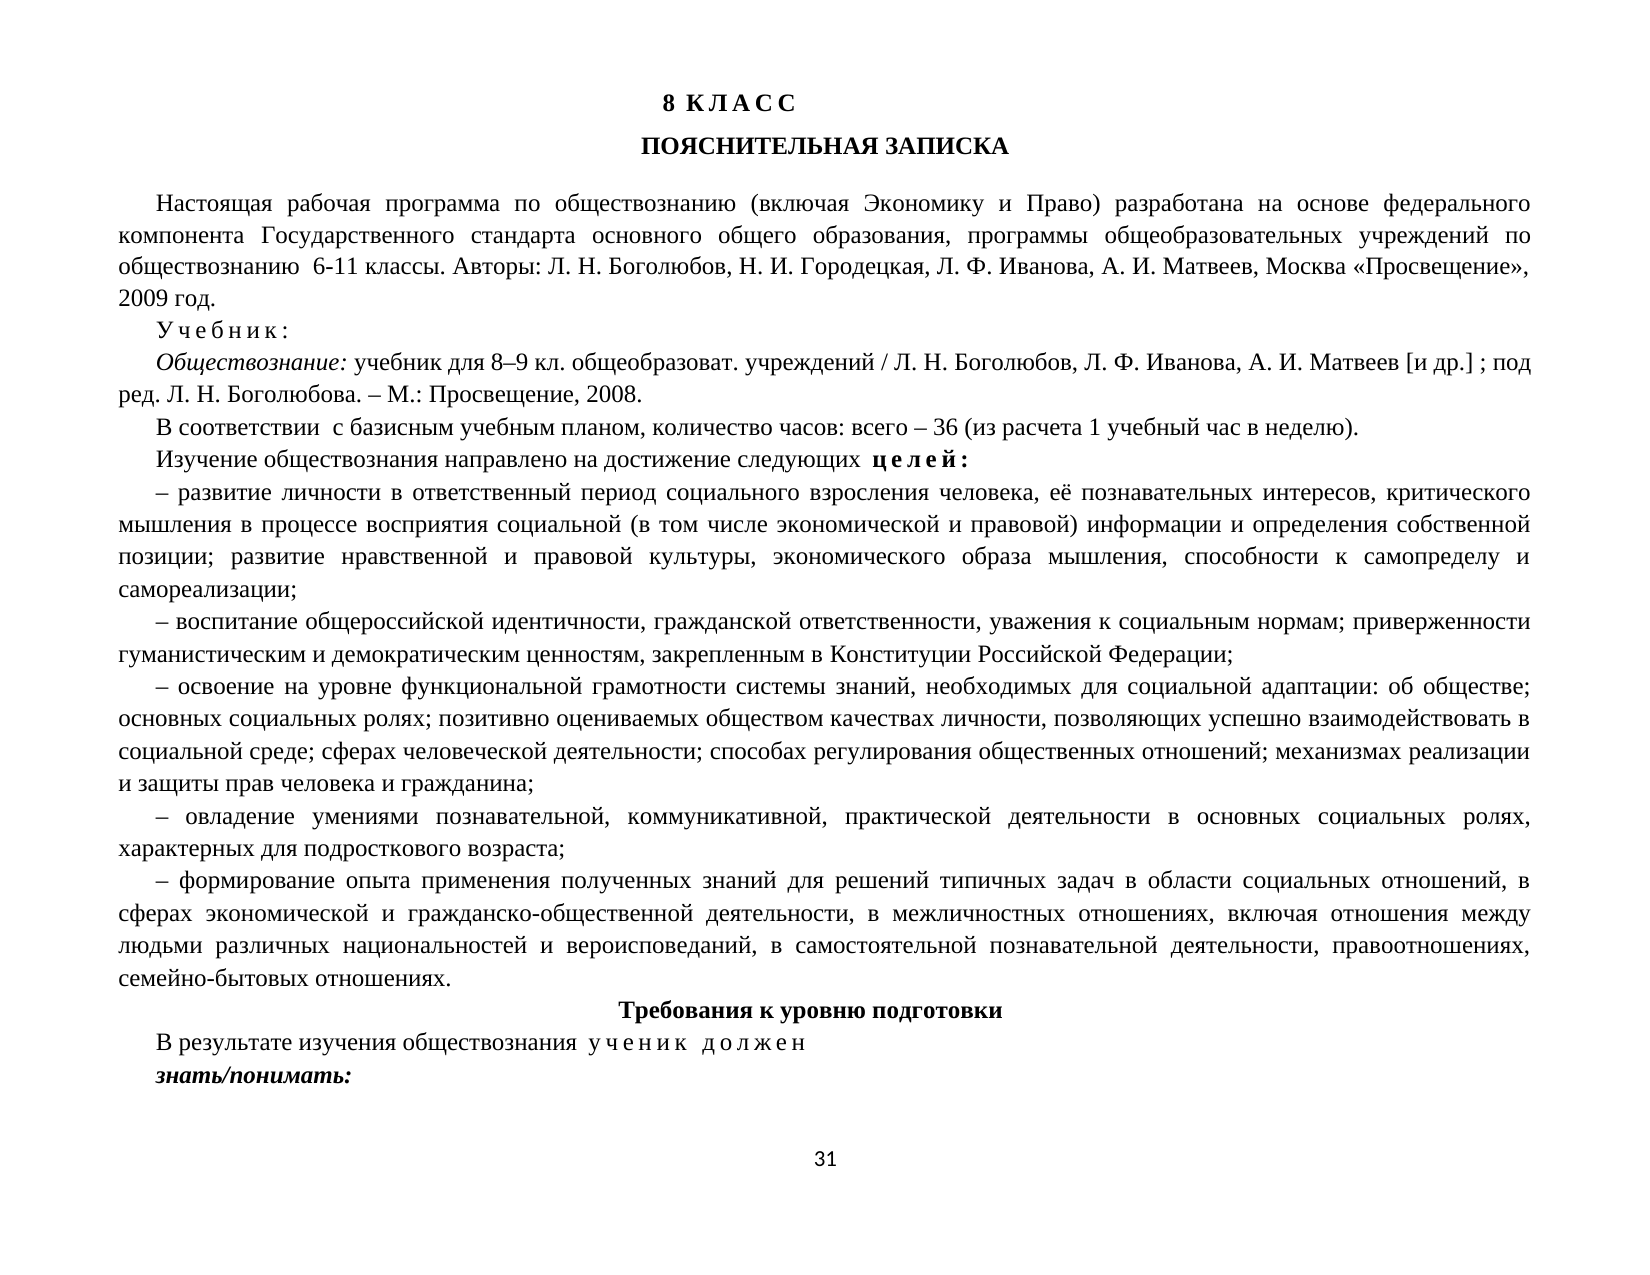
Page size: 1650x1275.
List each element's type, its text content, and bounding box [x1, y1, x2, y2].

text Настоящая рабочая программа по обществознанию (включая Экономику и Право) разработана на основе федерального компонента государственного стандарта основного общего образования, программы общеобразовательных учреждений по обществознанию 6-11 классы. Авторы: Л. Н. Боголюбов, Н. И. Городецкая, Л. Ф. Иванова, А. И. Матвеев, Москва «Просвещение», 2009 год. [118, 188, 1532, 312]
text ПОЯСНИТЕЛЬНАЯ ЗАПИСКА [118, 131, 1532, 160]
text Изучение обществознания направлено на достижение следующих целей: [118, 444, 1532, 473]
text – овладение умениями познавательной, коммуникативной, практической деятельности в основных социальных ролях, характерных для подросткового возраста; [118, 801, 1532, 862]
text обществознание: учебник для 8–9 кл. общеобразоват. учреждений / Л. Н. Боголюбов, Л. Ф. Иванова, А. И. Матвеев [и др.] ; под ред. Л. Н. Боголюбова. – М.: Просвещение, 2008. [118, 347, 1532, 408]
text знать/понимать: [118, 1060, 1532, 1089]
text В результате изучения обществознания ученик должен [118, 1027, 1532, 1056]
text Требования к уровню подготовки [118, 995, 1532, 1024]
text – развитие личности в ответственный период социального взросления человека, её познавательных интересов, критического мышления в процессе восприятия социальной (в том числе экономической и правовой) информации и определения собственной позиции; развитие нравственной и правовой культуры, экономического образа мышления, способности к самопределу и самореализации; [118, 477, 1532, 603]
text – воспитание общероссийской идентичности, гражданской ответственности, уважения к социальным нормам; приверженности гуманистическим и демократическим ценностям, закрепленным в конституции российской федерации; [118, 606, 1532, 667]
text 8 класс [118, 88, 1532, 117]
text – формирование опыта применения полученных знаний для решений типичных задач в области социальных отношений, в сферах экономической и гражданско-общественной деятельности, в межличностных отношениях, включая отношения между людьми различных национальностей и вероисповеданий, в самостоятельной познавательной деятельности, правоотношениях, семейно-бытовых отношениях. [118, 866, 1532, 991]
text В соответствии с базисным учебным планом, количество часов: всего – 36 (из расчета 1 учебный час в неделю). [118, 412, 1532, 441]
text Учебник: [118, 315, 1532, 343]
text – освоение на уровне функциональной грамотности системы знаний, необходимых для социальной адаптации: об обществе; основных социальных ролях; позитивно оцениваемых обществом качествах личности, позволяющих успешно взаимодействовать в социальной среде; сферах человеческой деятельности; способах регулирования общественных отношений; механизмах реализации и защиты прав человека и гражданина; [118, 671, 1532, 797]
